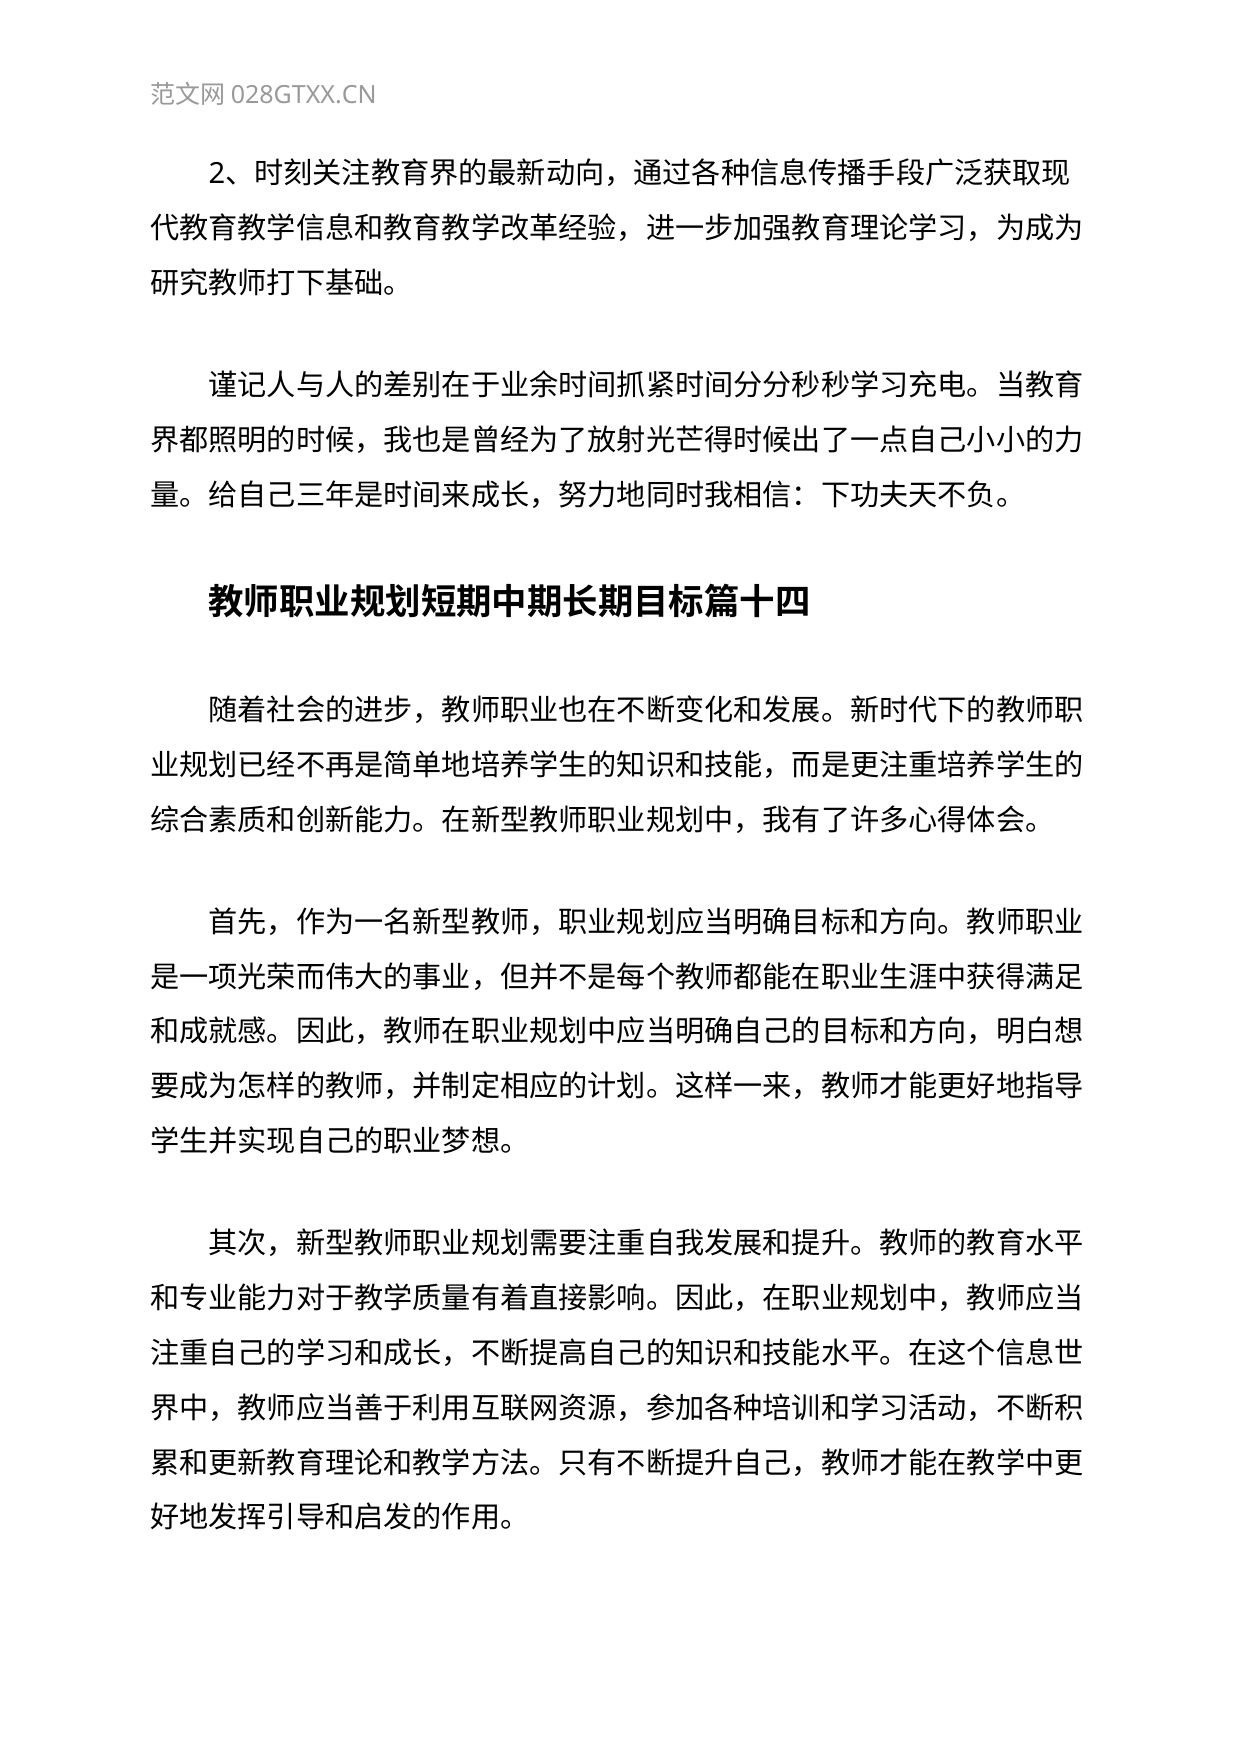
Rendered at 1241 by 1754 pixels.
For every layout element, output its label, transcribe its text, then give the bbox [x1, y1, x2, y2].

text 随着社会的进步，教师职业也在不断变化和发展。新时代下的教师职业规划已经不再是简单地培养学生的知识和技能，而是更注重培养学生的综合素质和创新能力。在新型教师职业规划中，我有了许多心得体会。 [150, 687, 1090, 839]
text 教师职业规划短期中期长期目标篇十四 [150, 573, 1090, 624]
text 其次，新型教师职业规划需要注重自我发展和提升。教师的教育水平和专业能力对于教学质量有着直接影响。因此，在职业规划中，教师应当注重自己的学习和成长，不断提高自己的知识和技能水平。在这个信息世界中，教师应当善于利用互联网资源，参加各种培训和学习活动，不断积累和更新教育理论和教学方法。只有不断提升自己，教师才能在教学中更好地发挥引导和启发的作用。 [150, 1219, 1090, 1536]
text 2、时刻关注教育界的最新动向，通过各种信息传播手段广泛获取现代教育教学信息和教育教学改革经验，进一步加强教育理论学习，为成为研究教师打下基础。 [150, 150, 1090, 302]
text 首先，作为一名新型教师，职业规划应当明确目标和方向。教师职业是一项光荣而伟大的事业，但并不是每个教师都能在职业生涯中获得满足和成就感。因此，教师在职业规划中应当明确自己的目标和方向，明白想要成为怎样的教师，并制定相应的计划。这样一来，教师才能更好地指导学生并实现自己的职业梦想。 [150, 898, 1090, 1160]
text 谨记人与人的差别在于业余时间抓紧时间分分秒秒学习充电。当教育界都照明的时候，我也是曾经为了放射光芒得时候出了一点自己小小的力量。给自己三年是时间来成长，努力地同时我相信：下功夫天不负。 [150, 362, 1090, 514]
